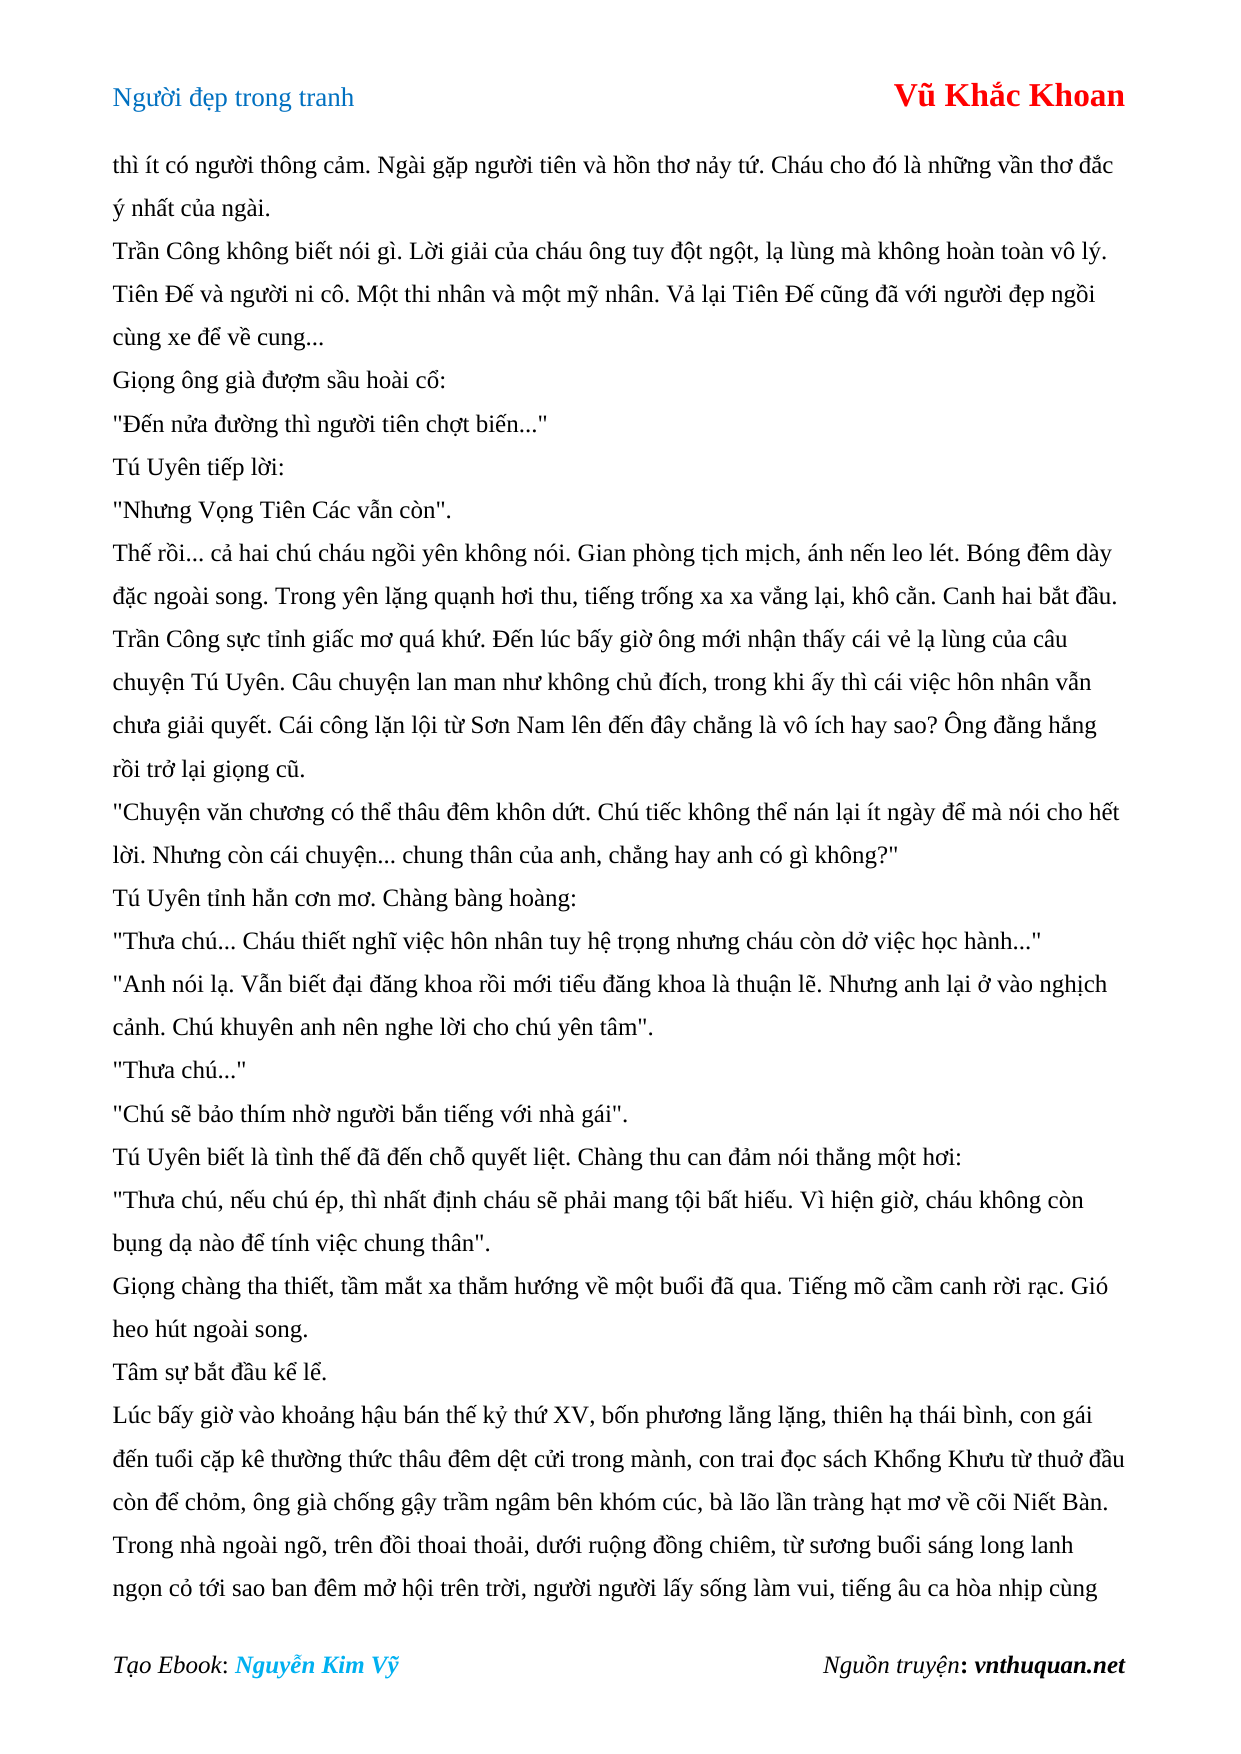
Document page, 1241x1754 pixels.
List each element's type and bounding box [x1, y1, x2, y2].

text [112, 150, 1128, 1602]
